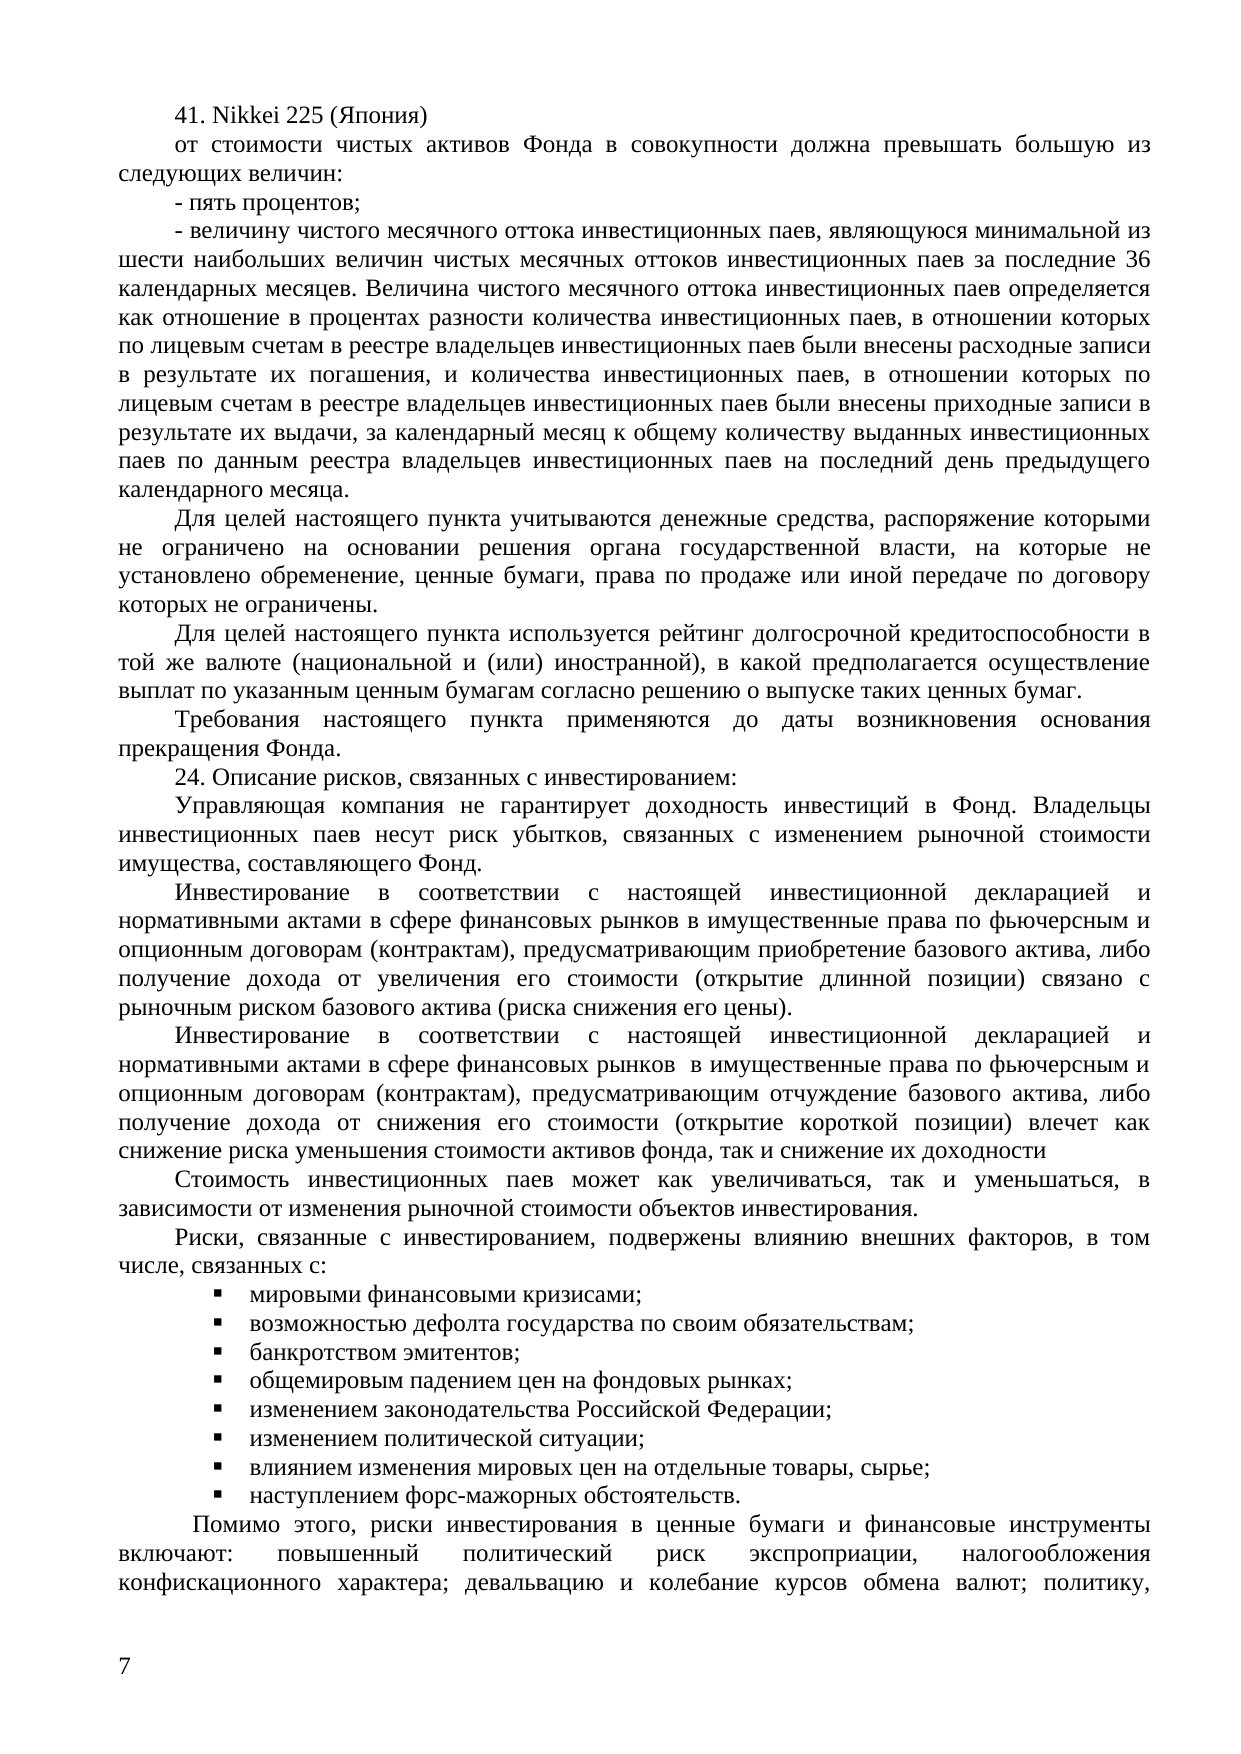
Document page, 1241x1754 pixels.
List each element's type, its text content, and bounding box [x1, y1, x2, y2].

text от стоимости чистых активов Фонда в совокупности должна превышать большую из следующих величин: [118, 129, 1152, 187]
text Стоимость инвестиционных паев может как увеличиваться, так и уменьшаться, в зависимости от изменения рыночной стоимости объектов инвестирования. [118, 1164, 1152, 1222]
text Инвестирование в соответствии с настоящей инвестиционной декларацией и нормативными актами в сфере финансовых рынков в имущественные права по фьючерсным и опционным договорам (контрактам), предусматривающим отчуждение базового актива, либо получение дохода от снижения его стоимости (открытие короткой позиции) влечет как снижение риска уменьшения стоимости активов фонда, так и снижение их доходности [118, 1020, 1152, 1164]
list мировыми финансовыми кризисами; [212, 1279, 1152, 1308]
text Для целей настоящего пункта используется рейтинг долгосрочной кредитоспособности в той же валюте (национальной и (или) иностранной), в какой предполагается осуществление выплат по указанным ценным бумагам согласно решению о выпуске таких ценных бумаг. [118, 618, 1152, 704]
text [118, 1509, 1152, 1595]
text Управляющая компания не гарантирует доходность инвестиций в Фонд. Владельцы инвестиционных паев несут риск убытков, связанных с изменением рыночной стоимости имущества, составляющего Фонд. [118, 790, 1152, 877]
list общемировым падением цен на фондовых рынках; [212, 1365, 1152, 1394]
text 24. Описание рисков, связанных с инвестированием: [118, 762, 1152, 790]
text - величину чистого месячного оттока инвестиционных паев, являющуюся минимальной из шести наибольших величин чистых месячных оттоков инвестиционных паев за последние 36 календарных месяцев. Величина чистого месячного оттока инвестиционных паев определяется как отношение в процентах разности количества инвестиционных паев, в отношении которых по лицевым счетам в реестре владельцев инвестиционных паев были внесены расходные записи в результате их погашения, и количества инвестиционных паев, в отношении которых по лицевым счетам в реестре владельцев инвестиционных паев были внесены приходные записи в результате их выдачи, за календарный месяц к общему количеству выданных инвестиционных паев по данным реестра владельцев инвестиционных паев на последний день предыдущего календарного месяца. [118, 215, 1152, 503]
text - пять процентов; [118, 187, 1152, 215]
text Риски, связанные с инвестированием, подвержены влиянию внешних факторов, в том числе, связанных с: [118, 1222, 1152, 1279]
list банкротством эмитентов; [212, 1337, 1152, 1365]
list влиянием изменения мировых цен на отдельные товары, сырье; [212, 1452, 1152, 1480]
text Требования настоящего пункта применяются до даты возникновения основания прекращения Фонда. [118, 704, 1152, 762]
list возможностью дефолта государства по своим обязательствам; [212, 1308, 1152, 1337]
text Инвестирование в соответствии с настоящей инвестиционной декларацией и нормативными актами в сфере финансовых рынков в имущественные права по фьючерсным и опционным договорам (контрактам), предусматривающим приобретение базового актива, либо получение дохода от увеличения его стоимости (открытие длинной позиции) связано с рыночным риском базового актива (риска снижения его цены). [118, 877, 1152, 1020]
text Для целей настоящего пункта учитываются денежные средства, распоряжение которыми не ограничено на основании решения органа государственной власти, на которые не установлено обременение, ценные бумаги, права по продаже или иной передаче по договору которых не ограничены. [118, 503, 1152, 618]
list наступлением форс-мажорных обстоятельств. [212, 1480, 1152, 1509]
text 41. Nikkei 225 (Япония) [118, 100, 1152, 129]
list изменением политической ситуации; [212, 1423, 1152, 1452]
list изменением законодательства Российской Федерации; [212, 1394, 1152, 1423]
